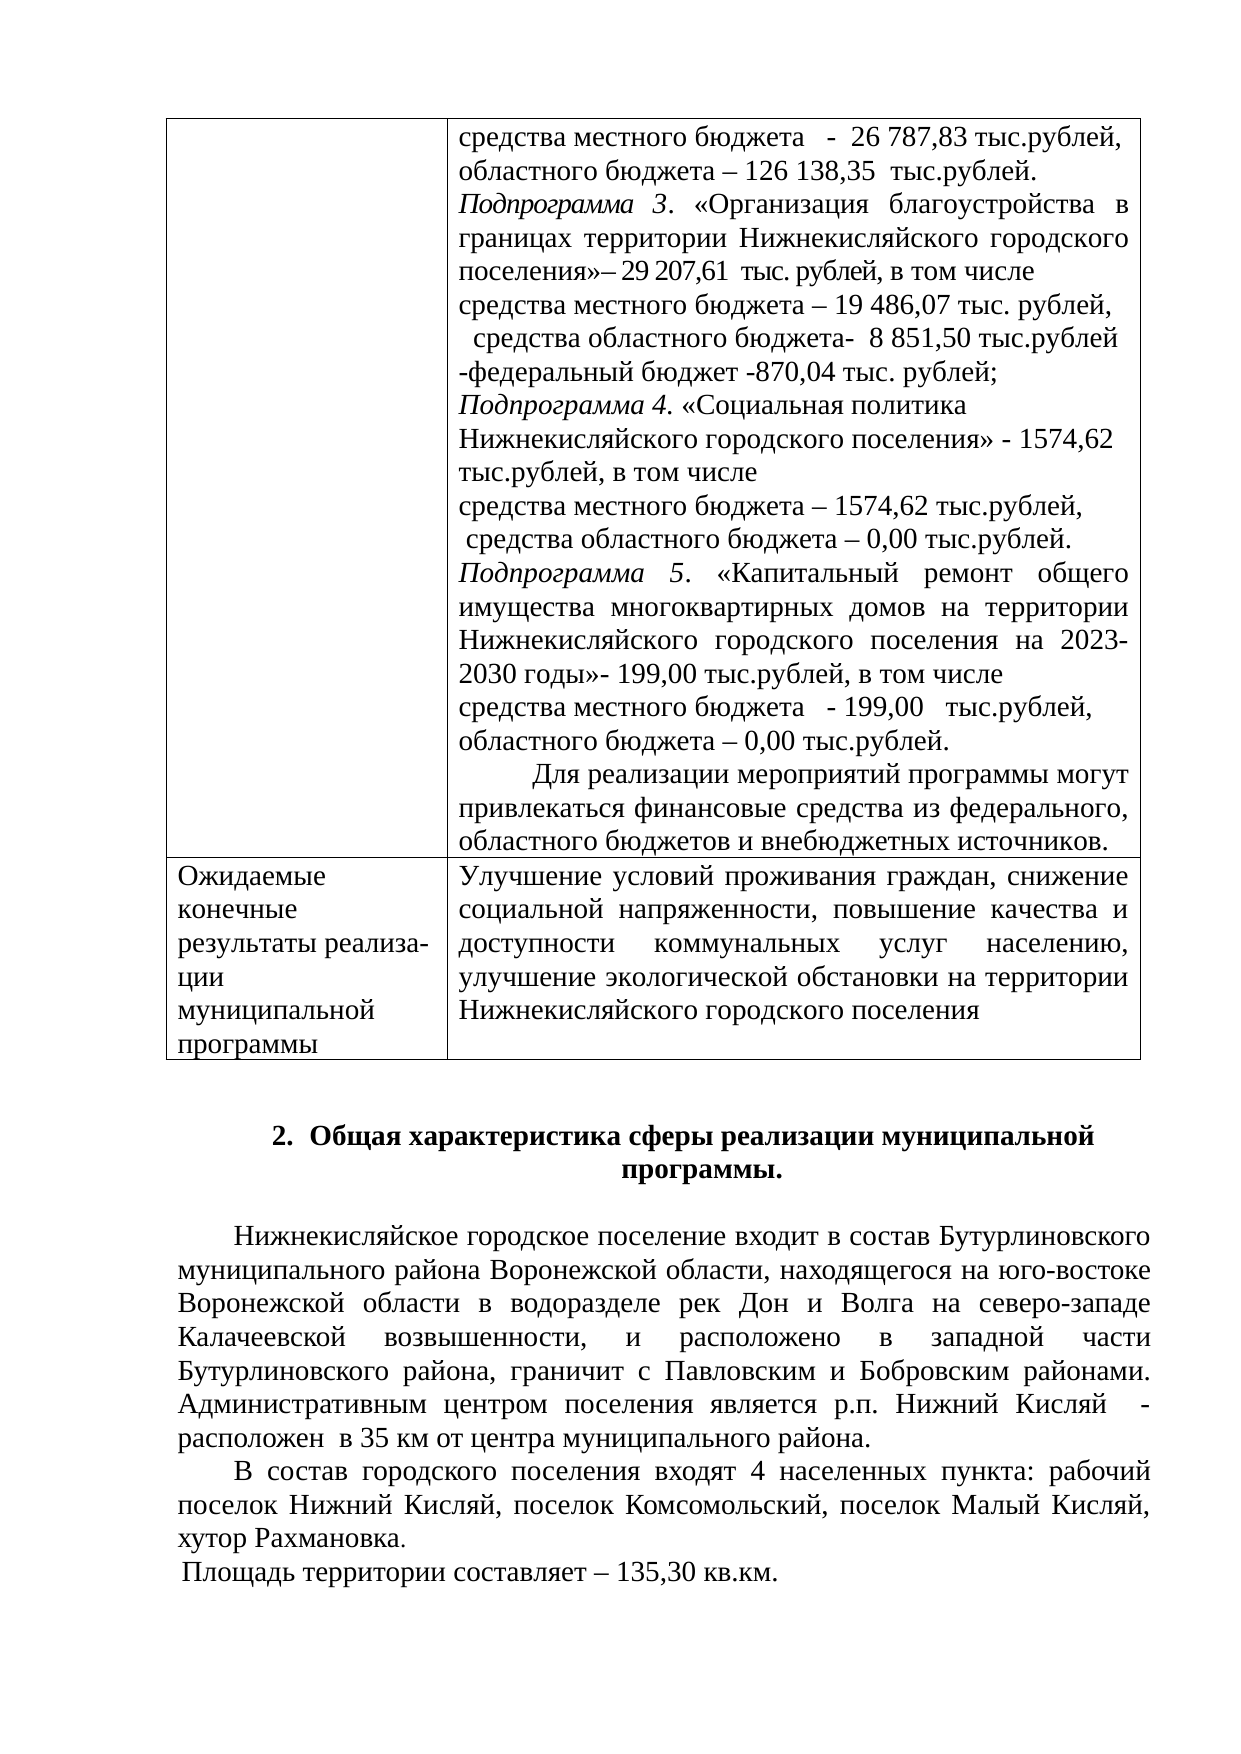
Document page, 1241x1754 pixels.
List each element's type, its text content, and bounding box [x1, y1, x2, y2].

list Общая характеристика сферы реализации муниципальной программы. [215, 1118, 1152, 1185]
table_cell Ожидаемые конечные результаты реализации муниципальной программы [167, 858, 447, 1059]
text Нижнекисляйское городское поселение входит в состав Бутурлиновского муниципального района Воронежской области, находящегося на юго-востоке Воронежской области в водоразделе рек Дон и Волга на северо-западе Калачеевской возвышенности, и расположено в западной части Бутурлиновского района, граничит с Павловским и Бобровским районами. Административным центром поселения является р.п. Нижний Кисляй - расположен в 35 км от центра муниципального района. [177, 1218, 1152, 1453]
text Площадь территории составляет – 135,30 кв.км. [181, 1554, 1152, 1587]
table_cell Улучшение условий проживания граждан, снижение социальной напряженности, повышение качества и доступности коммунальных услуг населению, улучшение экологической обстановки на территории Нижнекисляйского городского поселения [448, 858, 1140, 1059]
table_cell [167, 119, 447, 857]
text В состав городского поселения входят 4 населенных пункта: рабочий поселок Нижний Кисляй, поселок Комсомольский, поселок Малый Кисляй, хутор Рахмановка. [177, 1453, 1152, 1554]
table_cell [448, 119, 1140, 857]
